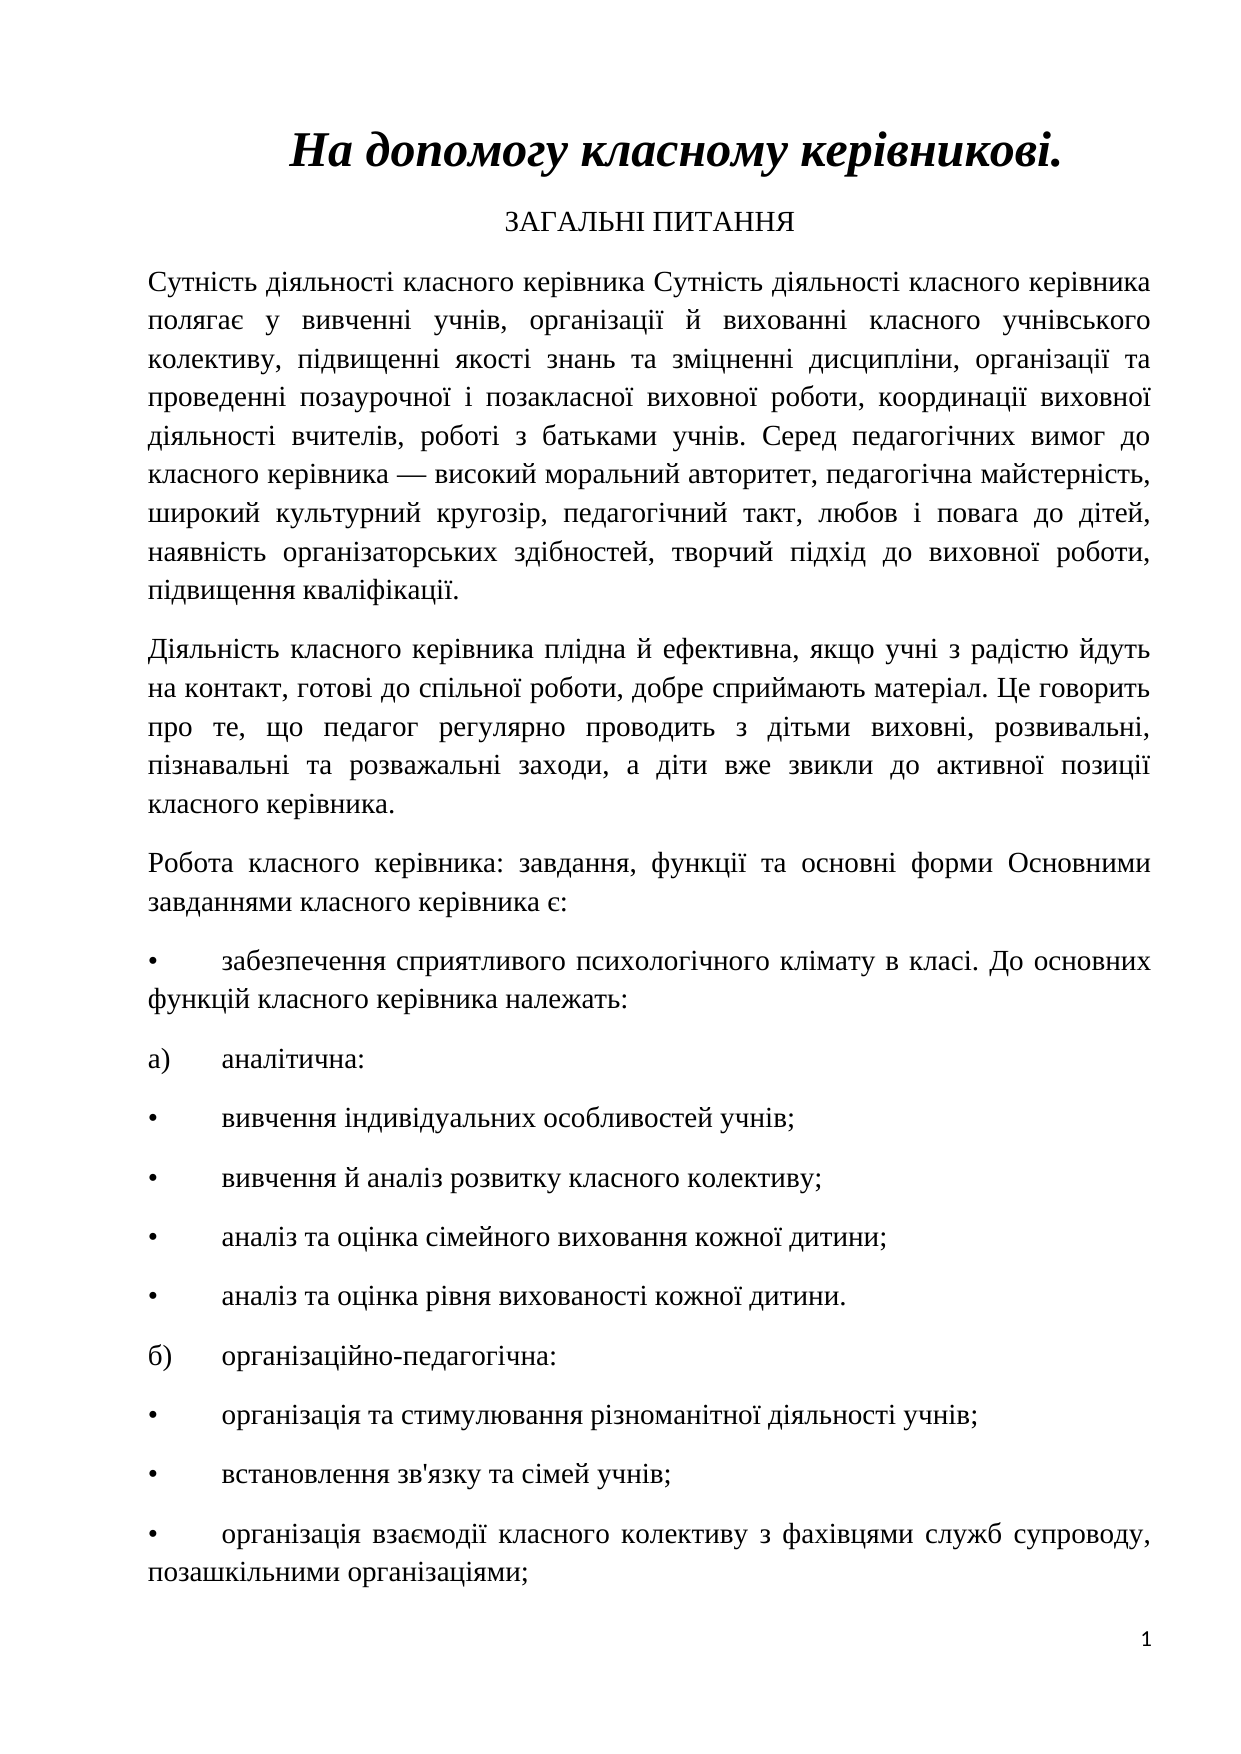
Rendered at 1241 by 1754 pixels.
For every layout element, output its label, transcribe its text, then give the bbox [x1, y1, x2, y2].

text • встановлення зв'язку та сімей учнів; [148, 1457, 1152, 1490]
text • організація взаємодії класного колективу з фахівцями служб супроводу, позашкільними організаціями; [148, 1516, 1152, 1588]
text Робота класного керівника: завдання, функції та основні форми Основними завданнями класного керівника є: [148, 845, 1152, 917]
text • забезпечення сприятливого психологічного клімату в класі. До основних функцій класного керівника належать: [148, 943, 1152, 1015]
text ЗАГАЛЬНІ ПИТАННЯ [148, 204, 1152, 238]
text • вивчення індивідуальних особливостей учнів; [148, 1100, 1152, 1134]
text • вивчення й аналіз розвитку класного колективу; [148, 1160, 1152, 1193]
text • аналіз та оцінка сімейного виховання кожної дитини; [148, 1219, 1152, 1253]
text • організація та стимулювання різноманітної діяльності учнів; [148, 1397, 1152, 1431]
text Сутність діяльності класного керівника Сутність діяльності класного керівника полягає у вивченні учнів, організації й вихованні класного учнівського колективу, підвищенні якості знань та зміцненні дисципліни, організації та проведенні позаурочної і позакласної виховної роботи, координації виховної діяльності вчителів, роботі з батьками учнів. Серед педагогічних вимог до класного керівника — високий моральний авторитет, педагогічна майстерність, широкий культурний кругозір, педагогічний такт, любов і повага до дітей, наявність організаторських здібностей, творчий підхід до виховної роботи, підвищення кваліфікації. [148, 264, 1152, 606]
text б) організаційно-педагогічна: [148, 1338, 1152, 1371]
text Діяльність класного керівника плідна й ефективна, якщо учні з радістю йдуть на контакт, готові до спільної роботи, добре сприймають матеріал. Це говорить про те, що педагог регулярно проводить з дітьми виховні, розвивальні, пізнавальні та розважальні заходи, а діти вже звикли до активної позиції класного керівника. [148, 632, 1152, 819]
text На допомогу класному керівникові. [289, 112, 1152, 179]
text а) аналітична: [148, 1041, 1152, 1074]
text • аналіз та оцінка рівня вихованості кожної дитини. [148, 1278, 1152, 1312]
